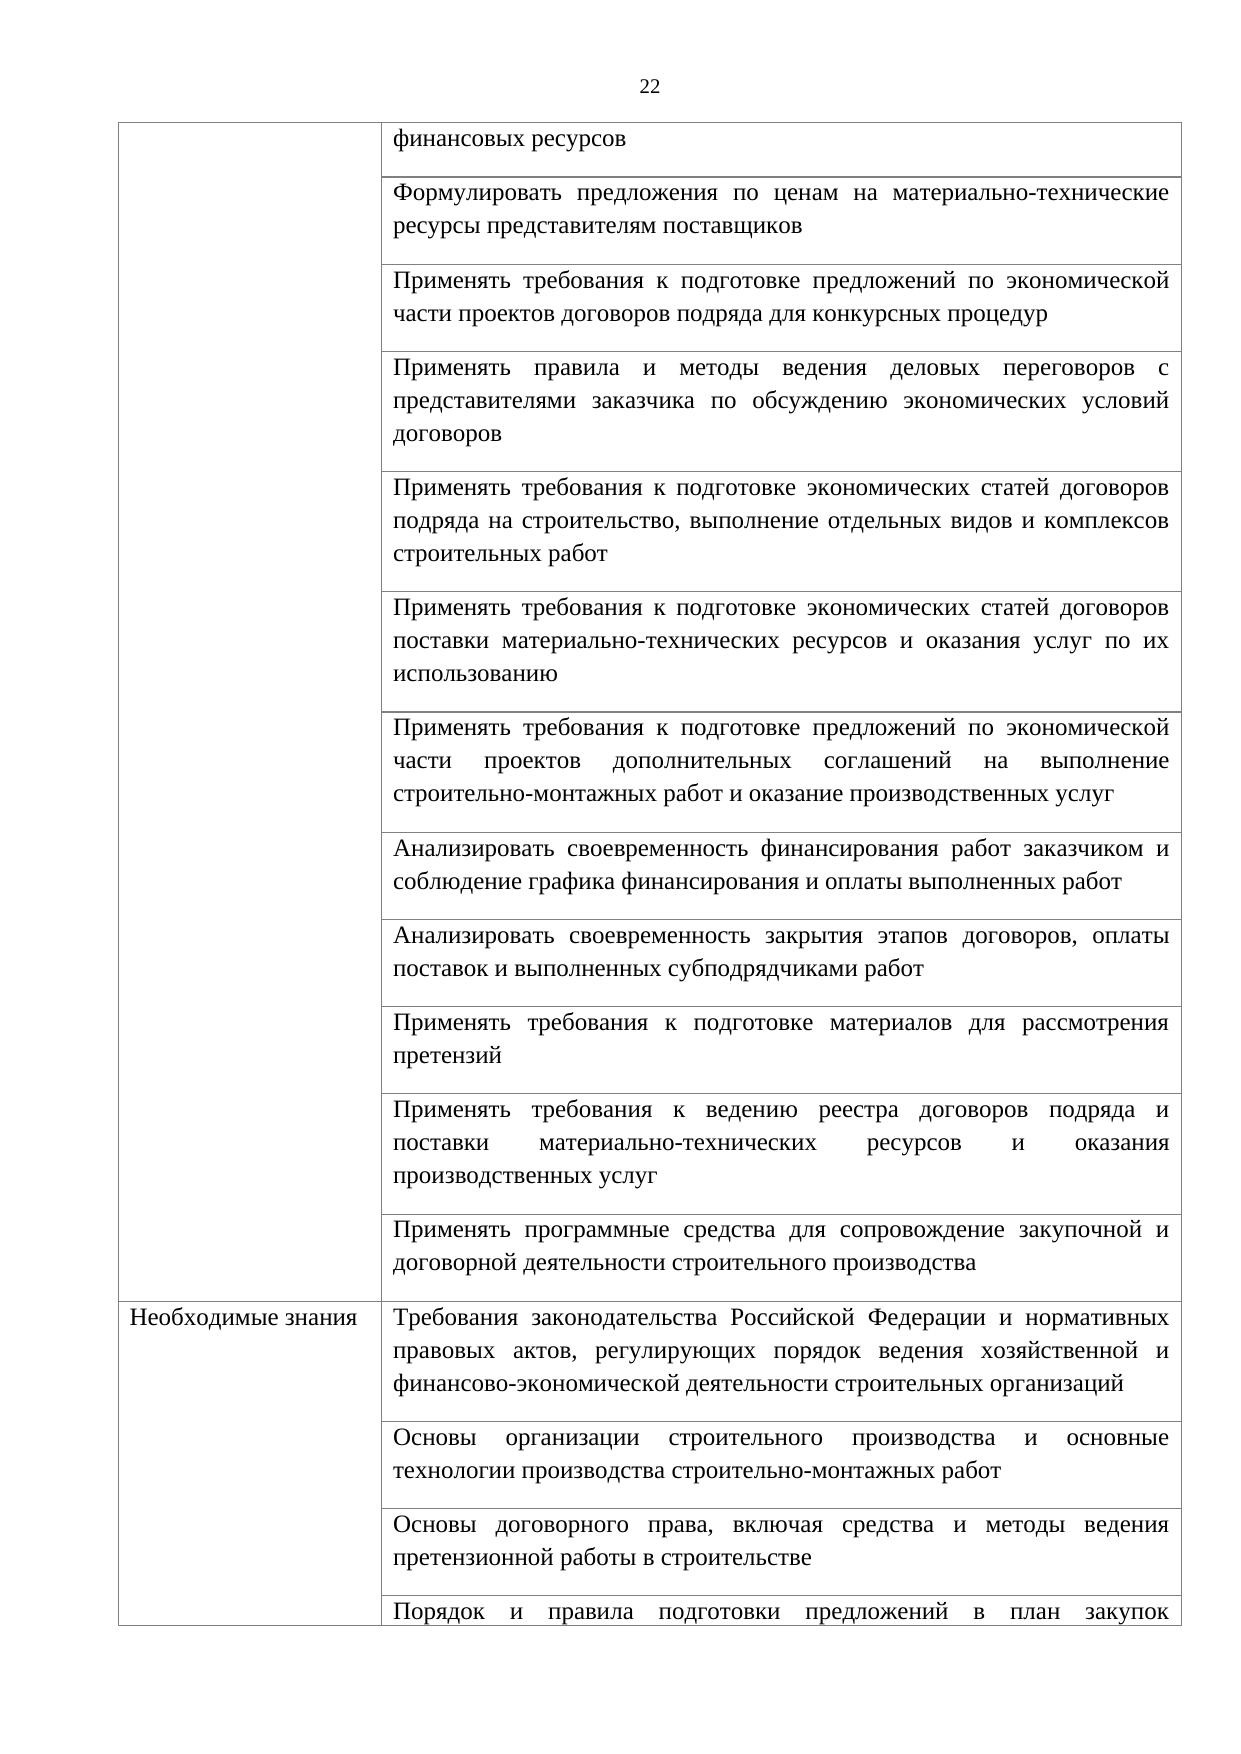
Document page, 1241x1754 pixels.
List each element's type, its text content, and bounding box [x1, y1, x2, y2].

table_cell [382, 123, 1181, 176]
table_cell Применять правила и методы ведения деловых переговоров с представителями заказчика по обсуждению экономических условий договоров [382, 352, 1181, 471]
table_cell Анализировать своевременность закрытия этапов договоров, оплаты поставок и выполненных субподрядчиками работ [382, 920, 1181, 1006]
table_cell Применять требования к ведению реестра договоров подряда и поставки материально-технических ресурсов и оказания производственных услуг [382, 1094, 1181, 1213]
table_cell Применять программные средства для сопровождение закупочной и договорной деятельности строительного производства [382, 1215, 1181, 1301]
table_cell Применять требования к подготовке материалов для рассмотрения претензий [382, 1007, 1181, 1093]
table_cell Требования законодательства Российской Федерации и нормативных правовых актов, регулирующих порядок ведения хозяйственной и финансово-экономической деятельности строительных организаций [382, 1302, 1181, 1421]
table_cell Основы договорного права, включая средства и методы ведения претензионной работы в строительстве [382, 1509, 1181, 1595]
table_cell Формулировать предложения по ценам на материально-технические ресурсы представителям поставщиков [382, 178, 1181, 264]
table_cell Применять требования к подготовке предложений по экономической части проектов договоров подряда для конкурсных процедур [382, 265, 1181, 351]
table_cell Применять требования к подготовке экономических статей договоров поставки материально-технических ресурсов и оказания услуг по их использованию [382, 592, 1181, 711]
table_cell Применять требования к подготовке экономических статей договоров подряда на строительство, выполнение отдельных видов и комплексов строительных работ [382, 472, 1181, 591]
table_cell Необходимые знания [119, 1302, 381, 1625]
table_cell Применять требования к подготовке предложений по экономической части проектов дополнительных соглашений на выполнение строительно-монтажных работ и оказание производственных услуг [382, 713, 1181, 832]
table_cell Анализировать своевременность финансирования работ заказчиком и соблюдение графика финансирования и оплаты выполненных работ [382, 833, 1181, 919]
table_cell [382, 1596, 1181, 1625]
table_cell Основы организации строительного производства и основные технологии производства строительно-монтажных работ [382, 1422, 1181, 1508]
